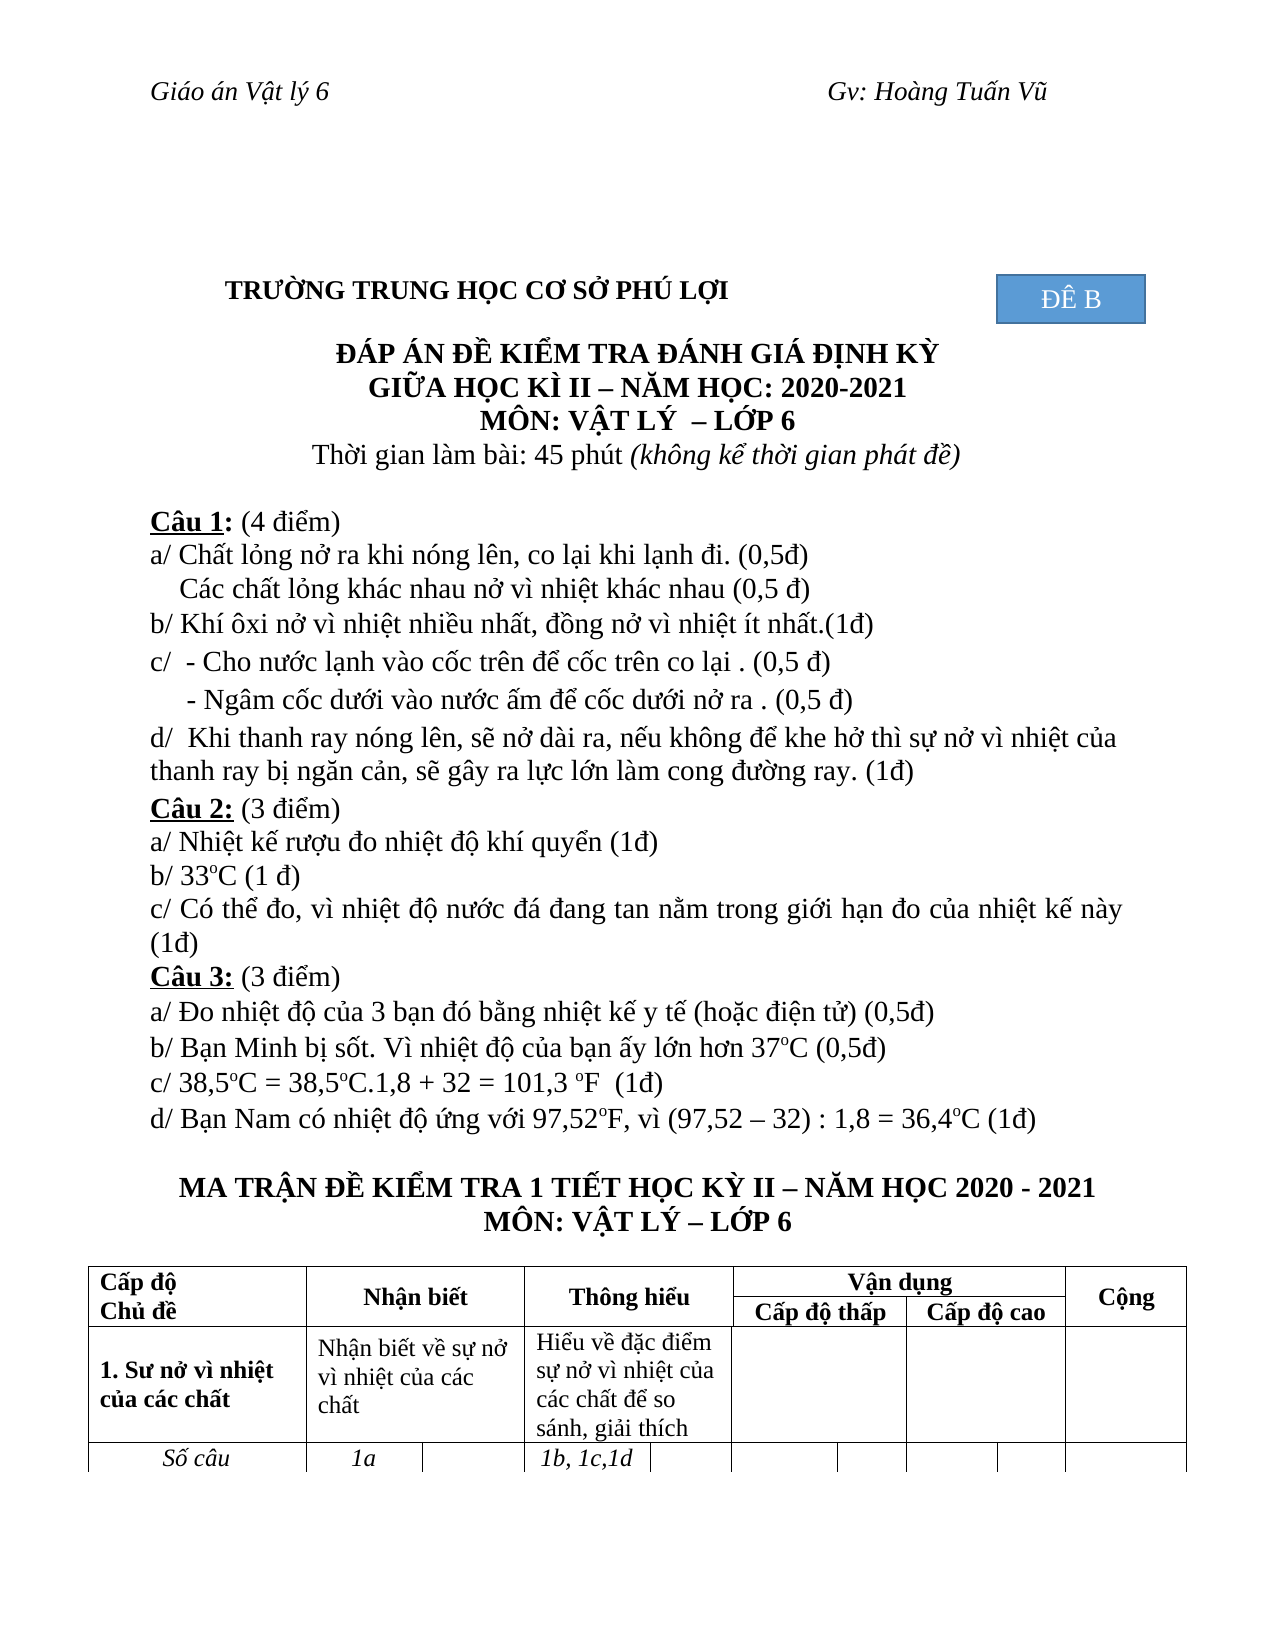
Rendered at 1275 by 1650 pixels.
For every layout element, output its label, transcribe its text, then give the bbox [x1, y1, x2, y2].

table_header Thông hiểu [525, 1267, 733, 1326]
table_cell 1a [307, 1443, 422, 1472]
table_cell [907, 1443, 997, 1472]
table_header Cộng [1066, 1267, 1186, 1326]
table_cell [1066, 1443, 1186, 1472]
table_cell Số câu [89, 1443, 306, 1472]
table_cell [732, 1443, 837, 1472]
text Câu 3: (3 điểm) [150, 959, 1125, 992]
table_cell 1b, 1c,1d [525, 1443, 650, 1472]
text TRƯỜNG TRUNG HỌC CƠ SỞ PHÚ LỢI [150, 274, 996, 305]
text MA TRẬN ĐỀ KIỂM TRA 1 TIẾT HỌC KỲ II – NĂM HỌC 2020 - 2021 [150, 1170, 1125, 1204]
table_cell [838, 1443, 906, 1472]
text b/ 33oC (1 đ) [150, 858, 1125, 892]
text Câu 1: (4 điểm) [150, 504, 1125, 537]
text - Ngâm cốc dưới vào nước ấm để cốc dưới nở ra . (0,5 đ) [150, 682, 1134, 716]
text Câu 2: (3 điểm) [150, 791, 1125, 824]
table_header Cấp độ Chủ đề [89, 1267, 306, 1326]
text d/ Khi thanh ray nóng lên, sẽ nở dài ra, nếu không để khe hở thì sự nở vì nhiệt của thanh ray bị ngăn cản, sẽ gây ra lực lớn làm cong đường ray. (1đ) [150, 720, 1134, 787]
table_header Nhận biết [307, 1267, 524, 1326]
text GIỮA HỌC KÌ II – NĂM HỌC: 2020-2021 [150, 370, 1125, 403]
table_cell Hiểu về đặc điểm sự nở vì nhiệt của các chất để so sánh, giải thích [525, 1327, 731, 1442]
text Các chất lỏng khác nhau nở vì nhiệt khác nhau (0,5 đ) [150, 571, 1125, 604]
text c/ 38,5oC = 38,5oC.1,8 + 32 = 101,3 oF (1đ) [150, 1066, 1125, 1099]
table_cell [998, 1443, 1065, 1472]
table_cell Cấp độ cao [907, 1297, 1065, 1326]
table_cell [907, 1327, 1065, 1442]
text b/ Bạn Minh bị sốt. Vì nhiệt độ của bạn ấy lớn hơn 37oC (0,5đ) [150, 1030, 1125, 1063]
text Thời gian làm bài: 45 phút (không kể thời gian phát đề) [150, 437, 1125, 470]
text ĐÁP ÁN ĐỀ KIỂM TRA ĐÁNH GIÁ ĐỊNH KỲ [150, 336, 1125, 370]
table_cell Cấp độ thấp [734, 1297, 906, 1326]
text a/ Đo nhiệt độ của 3 bạn đó bằng nhiệt kế y tế (hoặc điện tử) (0,5đ) [150, 994, 1125, 1028]
text MÔN: VẬT LÝ – LỚP 6 [150, 403, 1125, 437]
table_cell [732, 1327, 906, 1442]
text c/ Có thể đo, vì nhiệt độ nước đá đang tan nằm trong giới hạn đo của nhiệt kế này (1đ) [150, 892, 1125, 959]
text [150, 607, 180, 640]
text a/ Nhiệt kế rượu đo nhiệt độ khí quyển (1đ) [150, 824, 1125, 858]
text c/ - Cho nước lạnh vào cốc trên để cốc trên co lại . (0,5 đ) [150, 644, 1134, 678]
table_cell [1066, 1327, 1186, 1442]
text a/ Chất lỏng nở ra khi nóng lên, co lại khi lạnh đi. (0,5đ) [150, 537, 1125, 571]
table_cell [423, 1443, 524, 1472]
text d/ Bạn Nam có nhiệt độ ứng với 97,52oF, vì (97,52 – 32) : 1,8 = 36,4oC (1đ) [150, 1101, 1125, 1135]
table_cell Nhận biết về sự nở vì nhiệt của các chất [307, 1327, 524, 1442]
table_cell 1. Sư nở vì nhiệt của các chất [89, 1327, 306, 1442]
text MÔN: VẬT LÝ – LỚP 6 [150, 1204, 1125, 1237]
table_header Vận dụng [734, 1267, 1065, 1296]
text b/ Khí ôxi nở vì nhiệt nhiều nhất, đồng nở vì nhiệt ít nhất.(1đ) [835, 607, 1125, 640]
table_cell [651, 1443, 731, 1472]
